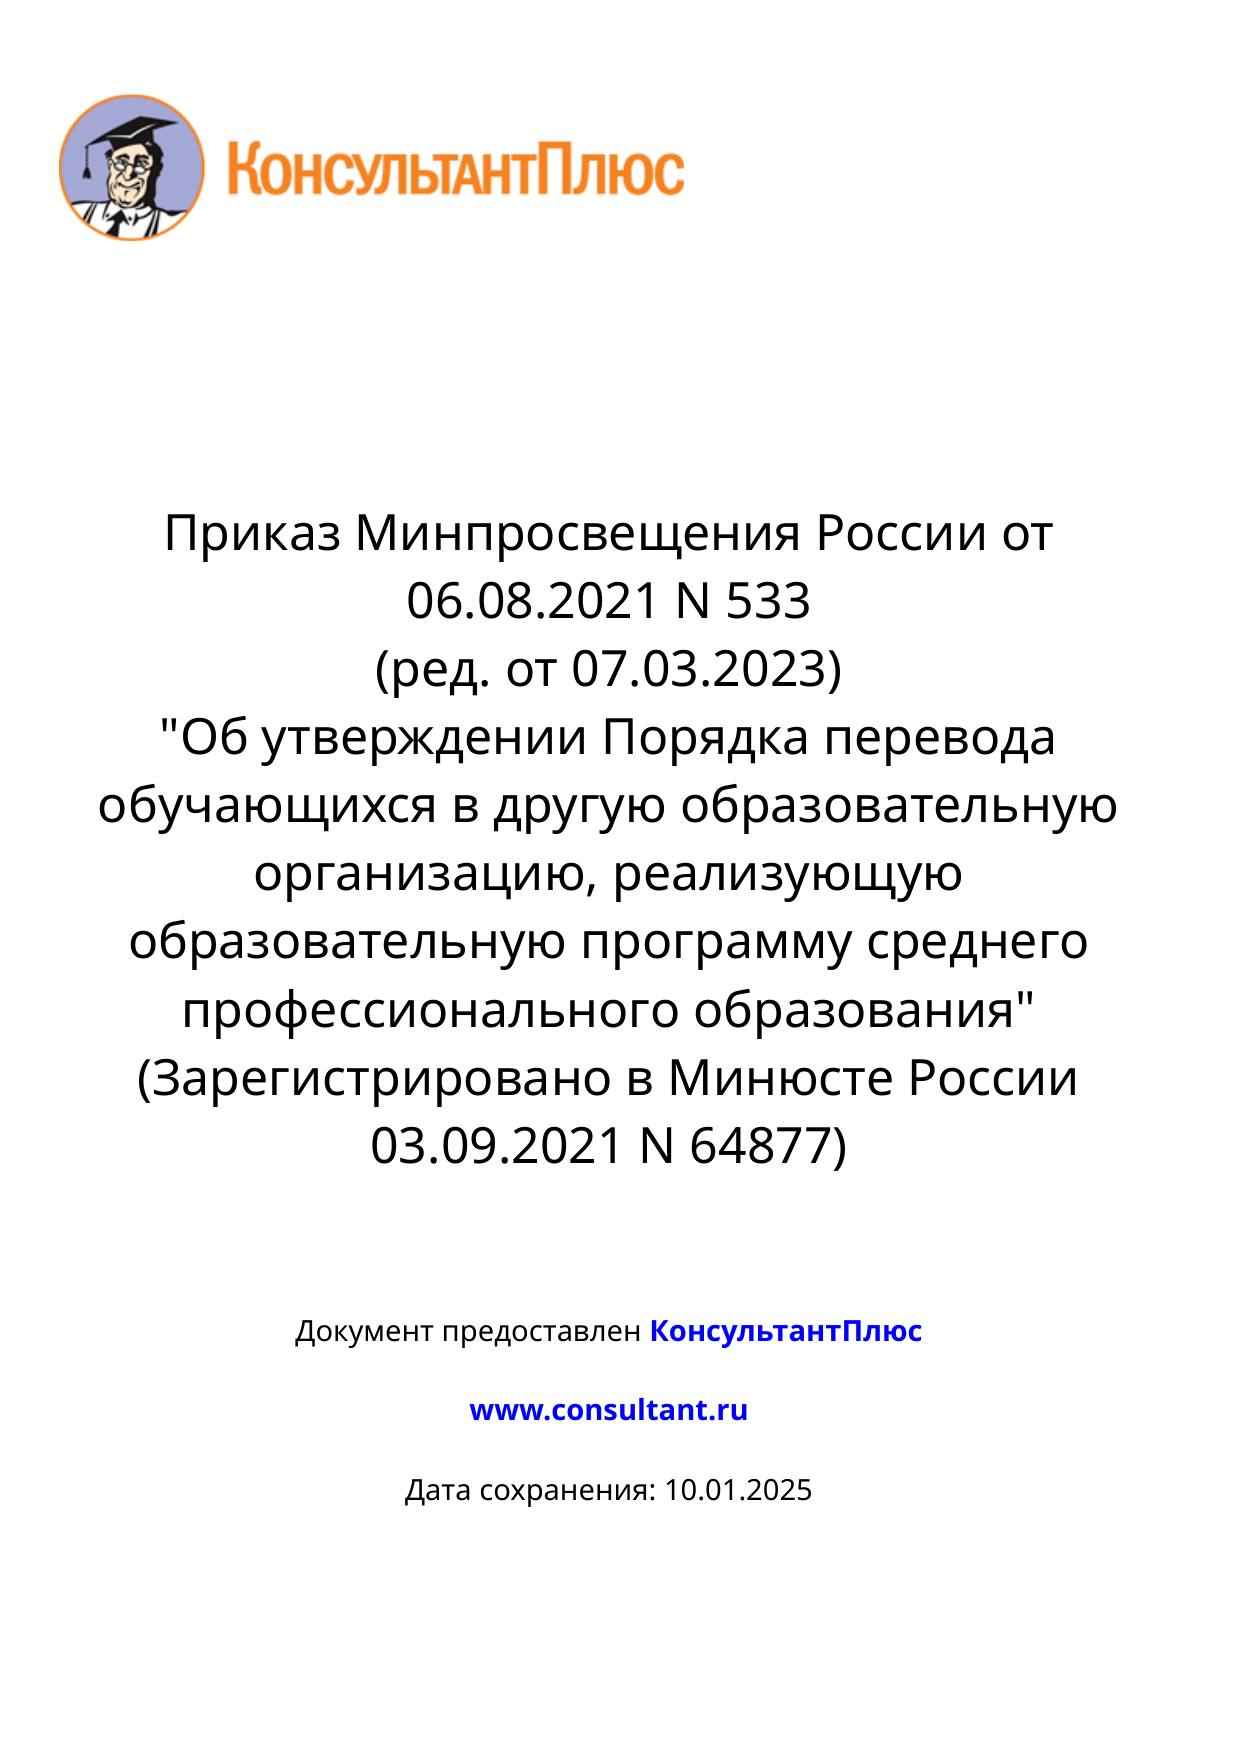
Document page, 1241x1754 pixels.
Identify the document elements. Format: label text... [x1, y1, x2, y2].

table_cell Приказ Минпросвещения России от 06.08.2021 N 533 (ред. от 07.03.2023) "Об утверждении Порядка перевода обучающихся в другую образовательную организацию, реализующую образовательную программу среднего профессионального образования" (Зарегистрировано в Минюсте России 03.09.2021 N 64877) [51, 403, 1167, 1272]
table_header [51, 88, 1167, 403]
picture [59, 93, 684, 243]
table_cell Документ предоставлен КонсультантПлюс www.consultant.ru Дата сохранения: 10.01.2025 [51, 1272, 1167, 1587]
